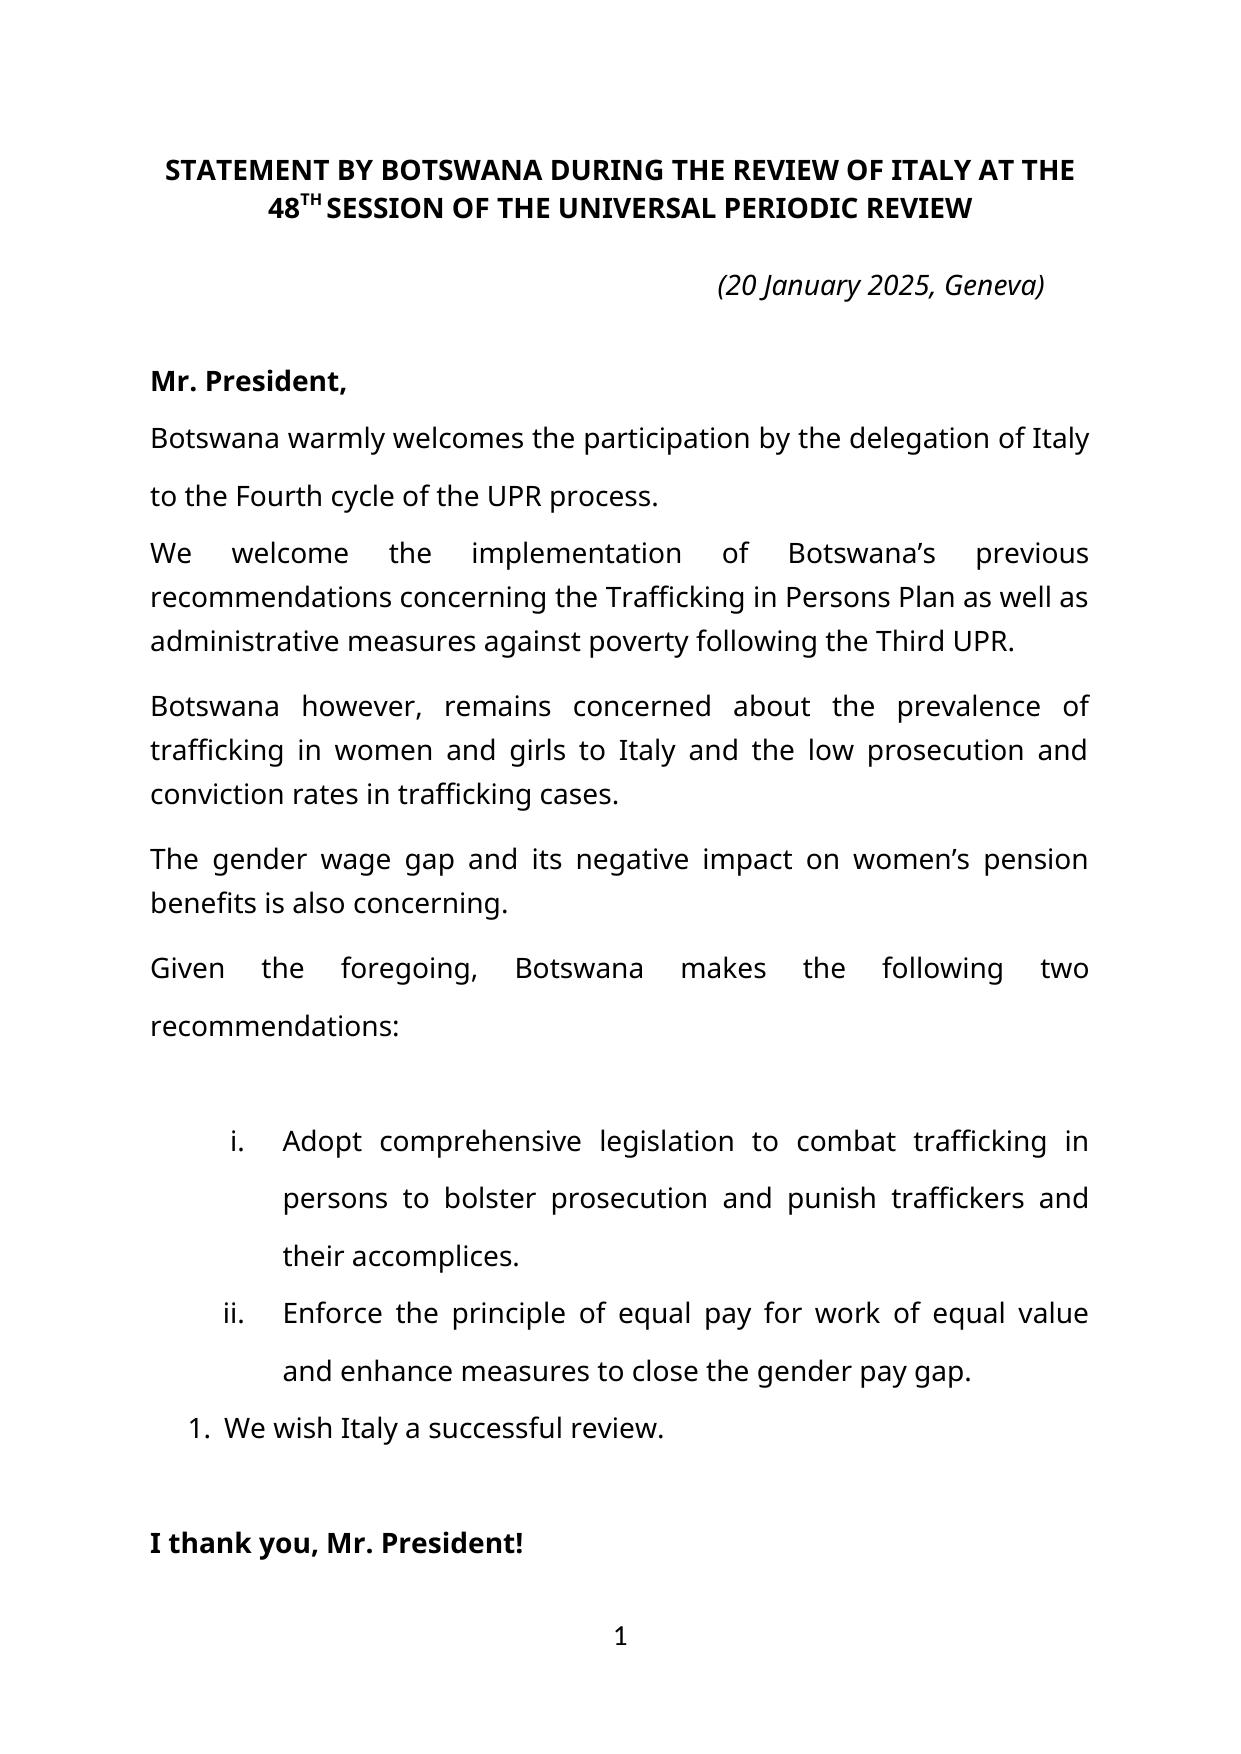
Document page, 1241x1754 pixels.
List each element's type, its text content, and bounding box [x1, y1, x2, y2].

text (20 January 2025, Geneva) [653, 265, 1090, 303]
text Given the foregoing, Botswana makes the following two recommendations: [150, 948, 1090, 1044]
text I thank you, Mr. President! [150, 1523, 1090, 1562]
list We wish Italy a successful review. [187, 1408, 1090, 1447]
text Mr. President, [150, 361, 1090, 399]
text Botswana however, remains concerned about the prevalence of trafficking in women and girls to Italy and the low prosecution and conviction rates in trafficking cases. [150, 686, 1090, 813]
list Enforce the principle of equal pay for work of equal value and enhance measures to close the gender pay gap. [245, 1293, 1090, 1389]
list Adopt comprehensive legislation to combat trafficking in persons to bolster prosecution and punish traffickers and their accomplices. [245, 1121, 1090, 1274]
text The gender wage gap and its negative impact on women’s pension benefits is also concerning. [150, 839, 1090, 922]
text We welcome the implementation of Botswana’s previous recommendations concerning the Trafficking in Persons Plan as well as administrative measures against poverty following the Third UPR. [150, 533, 1090, 660]
text STATEMENT BY BOTSWANA DURING THE REVIEW OF ITALY AT THE 48TH SESSION OF THE UNIVERSAL PERIODIC REVIEW [150, 150, 1090, 227]
text Botswana warmly welcomes the participation by the delegation of Italy to the Fourth cycle of the UPR process. [150, 418, 1090, 514]
